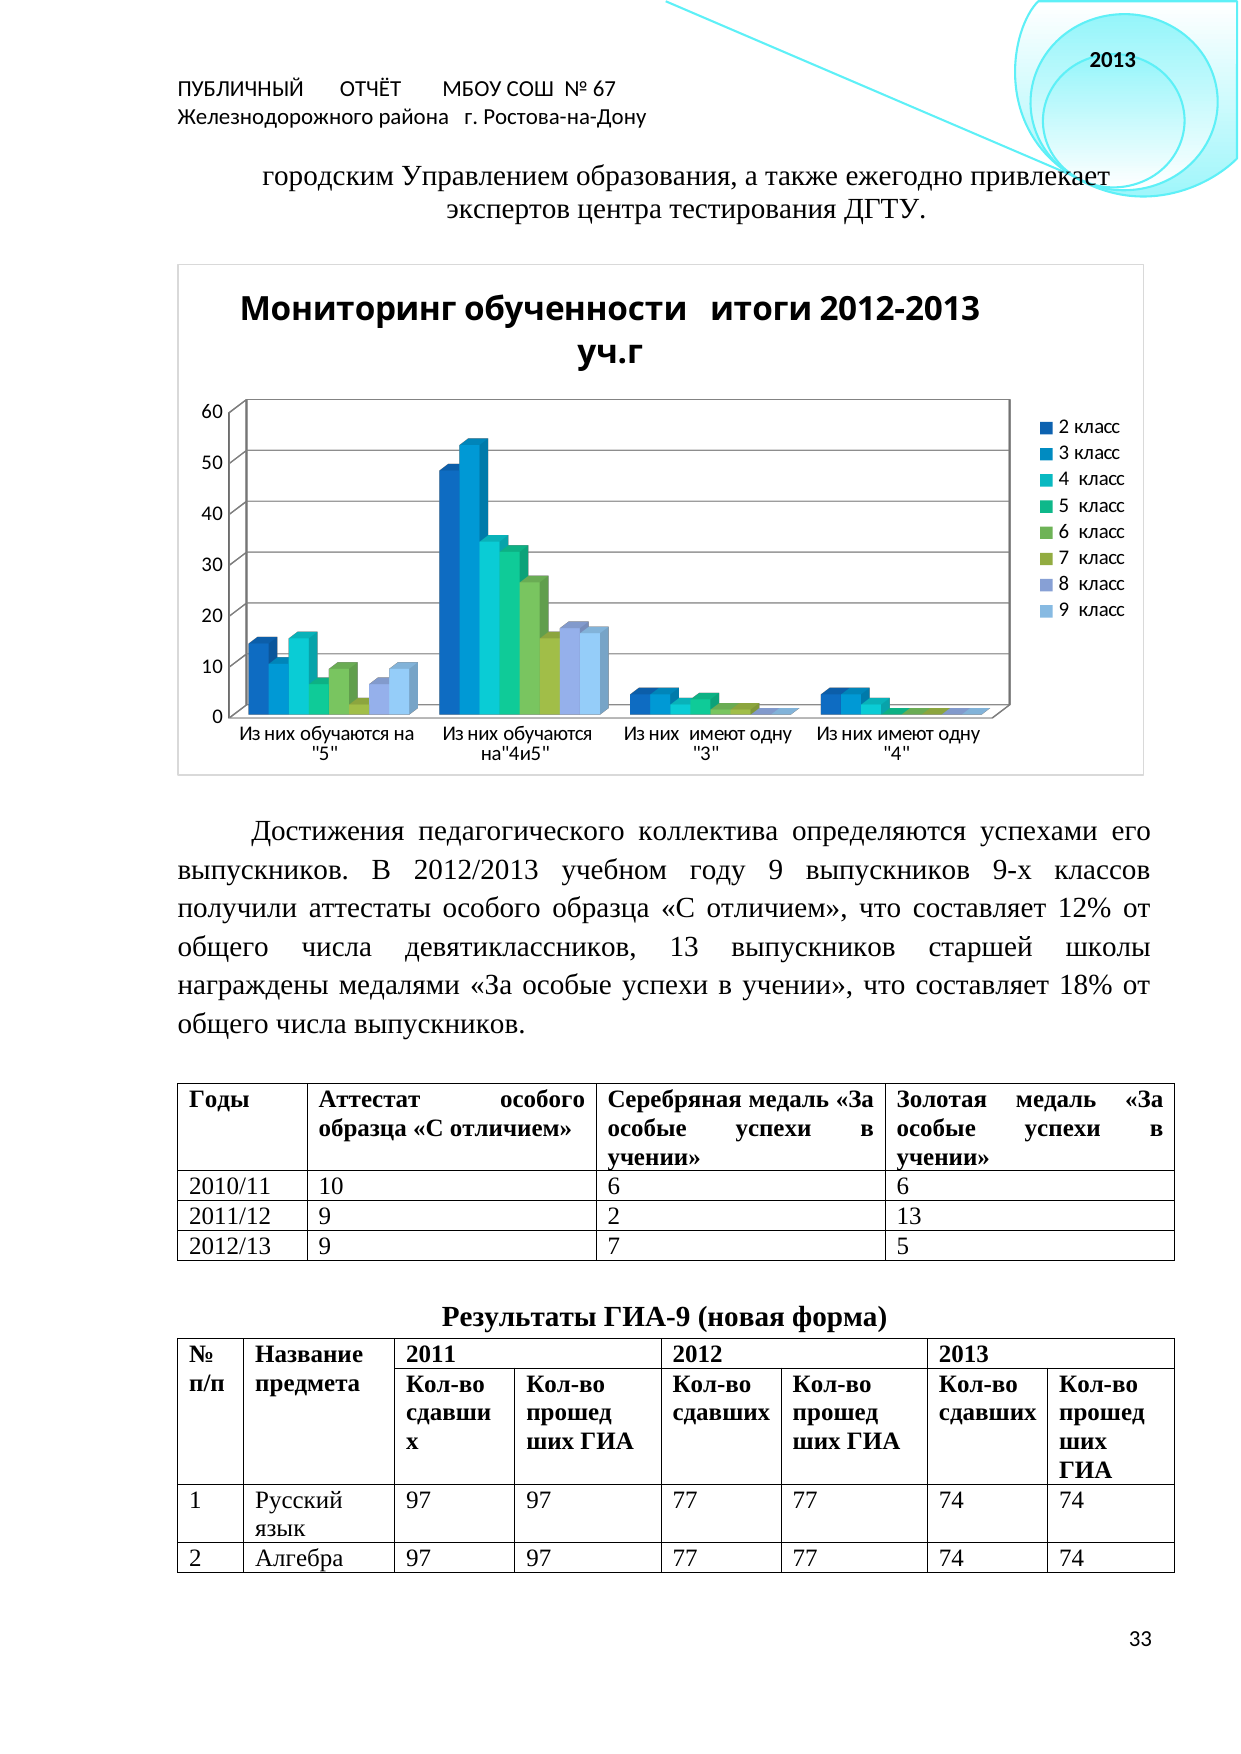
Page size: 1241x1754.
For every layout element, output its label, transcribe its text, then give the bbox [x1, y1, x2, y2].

table_header 2013 [928, 1339, 1174, 1368]
table_cell 74 [1048, 1543, 1174, 1572]
table_cell 6 [597, 1171, 885, 1200]
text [221, 158, 1152, 225]
table_header № п/п [178, 1339, 243, 1484]
text Результаты ГИА-9 (новая форма) [177, 1299, 1152, 1333]
table_cell 74 [928, 1543, 1047, 1572]
table_cell 2011/12 [178, 1201, 307, 1230]
table_cell Кол-во прошед ших ГИА [1048, 1369, 1174, 1484]
table_cell Кол-во сдавших [662, 1369, 781, 1484]
table_cell 97 [395, 1485, 514, 1542]
table_cell 2010/11 [178, 1171, 307, 1200]
table_cell Кол-во прошед ших ГИА [515, 1369, 661, 1484]
table_cell 2 [178, 1543, 243, 1572]
table_header Золотая медаль «За особые успехи в учении» [886, 1084, 1174, 1170]
table_header Аттестат особого образца «С отличием» [308, 1084, 596, 1170]
table_cell 6 [886, 1171, 1174, 1200]
table_cell 2 [597, 1201, 885, 1230]
table_header 2012 [662, 1339, 927, 1368]
table_cell Русский язык [244, 1485, 394, 1542]
table_header 2011 [395, 1339, 661, 1368]
table_cell 97 [515, 1485, 661, 1542]
table_cell 97 [515, 1543, 661, 1572]
table_cell 97 [395, 1543, 514, 1572]
table_header Годы [178, 1084, 307, 1170]
table_cell 77 [662, 1543, 781, 1572]
table_cell 5 [886, 1231, 1174, 1260]
table_cell Алгебра [244, 1543, 394, 1572]
table_cell 74 [1048, 1485, 1174, 1542]
table_cell 10 [308, 1171, 596, 1200]
text Достижения педагогического коллектива определяются успехами его выпускников. В 2012/2013 учебном году 9 выпускников 9-х классов получили аттестаты особого образца «С отличием», что составляет 12% от общего числа девятиклассников, 13 выпускников старшей школы награждены медалями «За особые успехи в учении», что составляет 18% от общего числа выпускников. [177, 813, 1152, 1039]
table_header Серебряная медаль «За особые успехи в учении» [597, 1084, 885, 1170]
table_cell 9 [308, 1231, 596, 1260]
table_cell 77 [662, 1485, 781, 1542]
table_cell Кол-во сдавших [928, 1369, 1047, 1484]
table_cell 77 [782, 1485, 927, 1542]
table_cell 13 [886, 1201, 1174, 1230]
table_cell 2012/13 [178, 1231, 307, 1260]
table_cell 74 [928, 1485, 1047, 1542]
table_cell 9 [308, 1201, 596, 1230]
table_cell Кол-во прошед ших ГИА [782, 1369, 927, 1484]
table_cell 1 [178, 1485, 243, 1542]
table_header Название предмета [244, 1339, 394, 1484]
table_cell 7 [597, 1231, 885, 1260]
table_cell 77 [782, 1543, 927, 1572]
table_cell Кол-во сдавших [395, 1369, 514, 1484]
